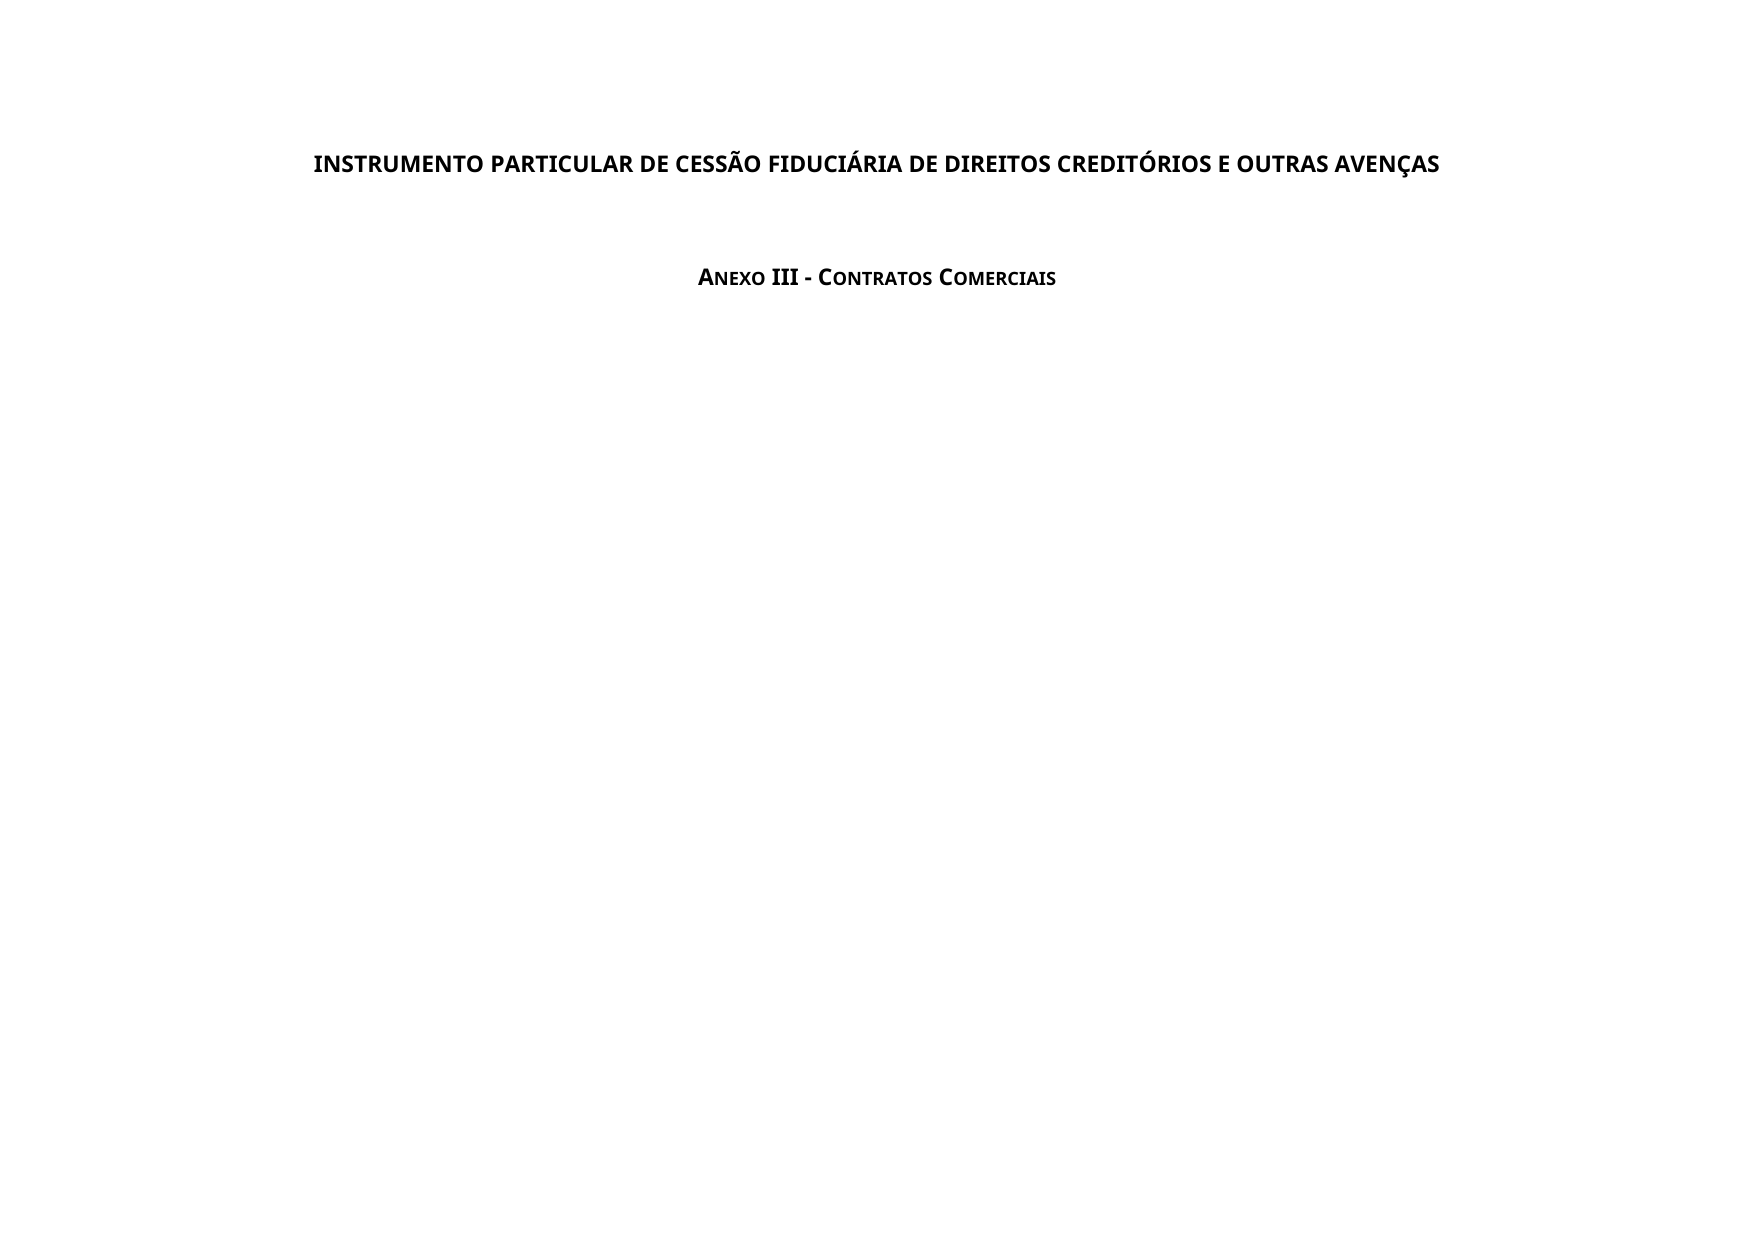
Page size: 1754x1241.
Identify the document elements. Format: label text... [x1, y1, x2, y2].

text Anexo III - Contratos Comerciais [148, 260, 1606, 291]
subtitle INSTRUMENTO PARTICULAR DE CESSÃO FIDUCIÁRIA DE DIREITOS CREDITÓRIOS E OUTRAS AVENÇAS [148, 148, 1606, 179]
